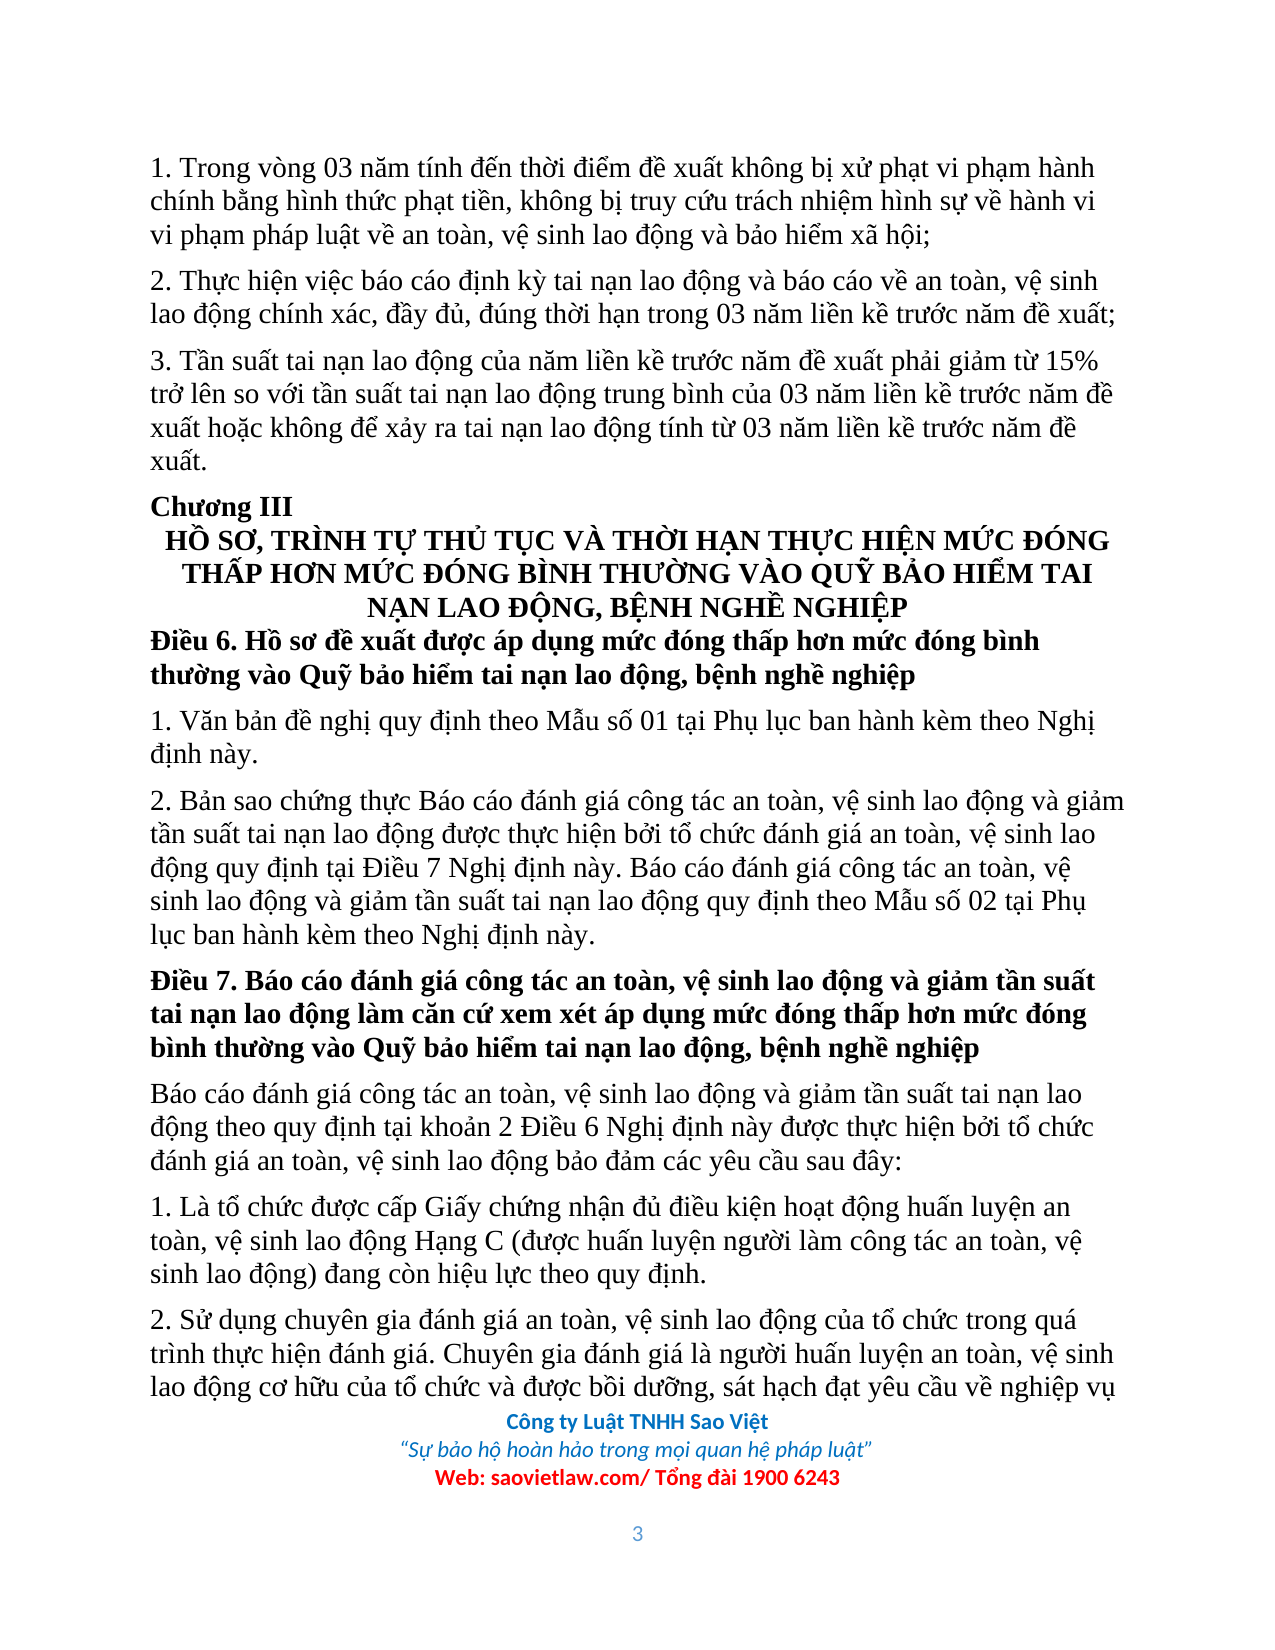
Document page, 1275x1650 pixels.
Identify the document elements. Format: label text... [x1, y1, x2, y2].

text 1. Là tổ chức được cấp Giấy chứng nhận đủ điều kiện hoạt động huấn luyện an toàn, vệ sinh lao động Hạng C (được huấn luyện người làm công tác an toàn, vệ sinh lao động) đang còn hiệu lực theo quy định. [150, 1189, 1125, 1290]
text Báo cáo đánh giá công tác an toàn, vệ sinh lao động và giảm tần suất tai nạn lao động theo quy định tại khoản 2 Điều 6 Nghị định này được thực hiện bởi tổ chức đánh giá an toàn, vệ sinh lao động bảo đảm các yêu cầu sau đây: [150, 1076, 1125, 1177]
text Chương III [150, 489, 1125, 523]
text HỒ SƠ, TRÌNH TỰ THỦ TỤC VÀ THỜI HẠN THỰC HIỆN MỨC ĐÓNG THẤP HƠN MỨC ĐÓNG BÌNH THƯỜNG VÀO QUỸ BẢO HIỂM TAI NẠN LAO ĐỘNG, BỆNH NGHỀ NGHIỆP [150, 523, 1125, 623]
text 2. Thực hiện việc báo cáo định kỳ tai nạn lao động và báo cáo về an toàn, vệ sinh lao động chính xác, đầy đủ, đúng thời hạn trong 03 năm liền kề trước năm đề xuất; [150, 263, 1125, 330]
text 1. Văn bản đề nghị quy định theo Mẫu số 01 tại Phụ lục ban hành kèm theo Nghị định này. [150, 703, 1125, 770]
text Điều 6. Hồ sơ đề xuất được áp dụng mức đóng thấp hơn mức đóng bình thường vào Quỹ bảo hiểm tai nạn lao động, bệnh nghề nghiệp [150, 623, 1125, 691]
text Điều 7. Báo cáo đánh giá công tác an toàn, vệ sinh lao động và giảm tần suất tai nạn lao động làm căn cứ xem xét áp dụng mức đóng thấp hơn mức đóng bình thường vào Quỹ bảo hiểm tai nạn lao động, bệnh nghề nghiệp [150, 963, 1125, 1063]
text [150, 1302, 1125, 1403]
text 1. Trong vòng 03 năm tính đến thời điểm đề xuất không bị xử phạt vi phạm hành chính bằng hình thức phạt tiền, không bị truy cứu trách nhiệm hình sự về hành vi vi phạm pháp luật về an toàn, vệ sinh lao động và bảo hiểm xã hội; [150, 150, 1125, 251]
text 3. Tần suất tai nạn lao động của năm liền kề trước năm đề xuất phải giảm từ 15% trở lên so với tần suất tai nạn lao động trung bình của 03 năm liền kề trước năm đề xuất hoặc không để xảy ra tai nạn lao động tính từ 03 năm liền kề trước năm đề xuất. [150, 343, 1125, 477]
text 2. Bản sao chứng thực Báo cáo đánh giá công tác an toàn, vệ sinh lao động và giảm tần suất tai nạn lao động được thực hiện bởi tổ chức đánh giá an toàn, vệ sinh lao động quy định tại Điều 7 Nghị định này. Báo cáo đánh giá công tác an toàn, vệ sinh lao động và giảm tần suất tai nạn lao động quy định theo Mẫu số 02 tại Phụ lục ban hành kèm theo Nghị định này. [150, 783, 1125, 950]
